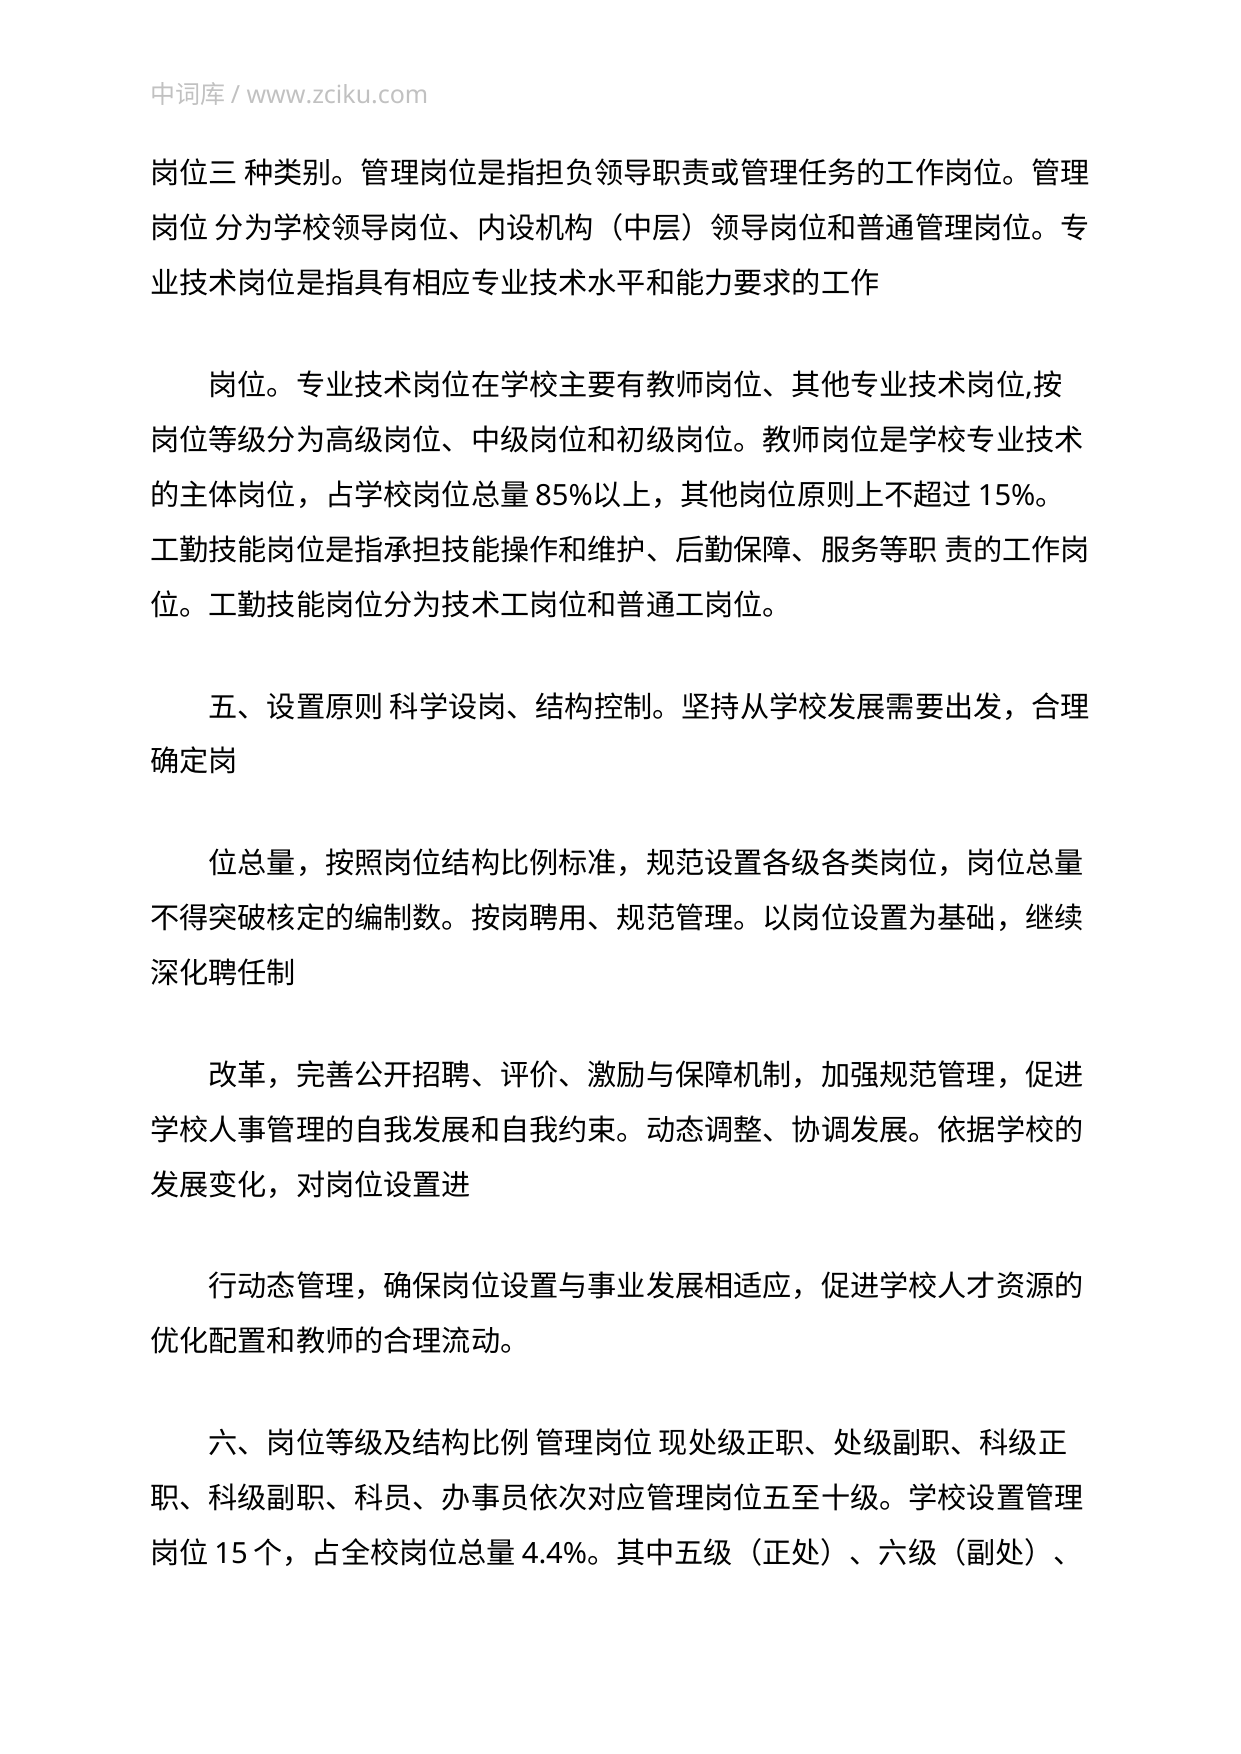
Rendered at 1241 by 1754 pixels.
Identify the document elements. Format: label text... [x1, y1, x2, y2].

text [150, 150, 1090, 302]
text 改革，完善公开招聘、评价、激励与保障机制，加强规范管理，促进学校人事管理的自我发展和自我约束。动态调整、协调发展。依据学校的发展变化，对岗位设置进 [150, 1051, 1090, 1203]
text 岗位。专业技术岗位在学校主要有教师岗位、其他专业技术岗位,按岗位等级分为高级岗位、中级岗位和初级岗位。教师岗位是学校专业技术的主体岗位，占学校岗位总量85%以上，其他岗位原则上不超过15%。工勤技能岗位是指承担技能操作和维护、后勤保障、服务等职 责的工作岗位。工勤技能岗位分为技术工岗位和普通工岗位。 [150, 362, 1090, 624]
text 位总量，按照岗位结构比例标准，规范设置各级各类岗位，岗位总量不得突破核定的编制数。按岗聘用、规范管理。以岗位设置为基础，继续深化聘任制 [150, 840, 1090, 992]
text 行动态管理，确保岗位设置与事业发展相适应，促进学校人才资源的优化配置和教师的合理流动。 [150, 1263, 1090, 1360]
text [150, 1419, 1090, 1572]
text 五、设置原则 科学设岗、结构控制。坚持从学校发展需要出发，合理确定岗 [150, 683, 1090, 780]
